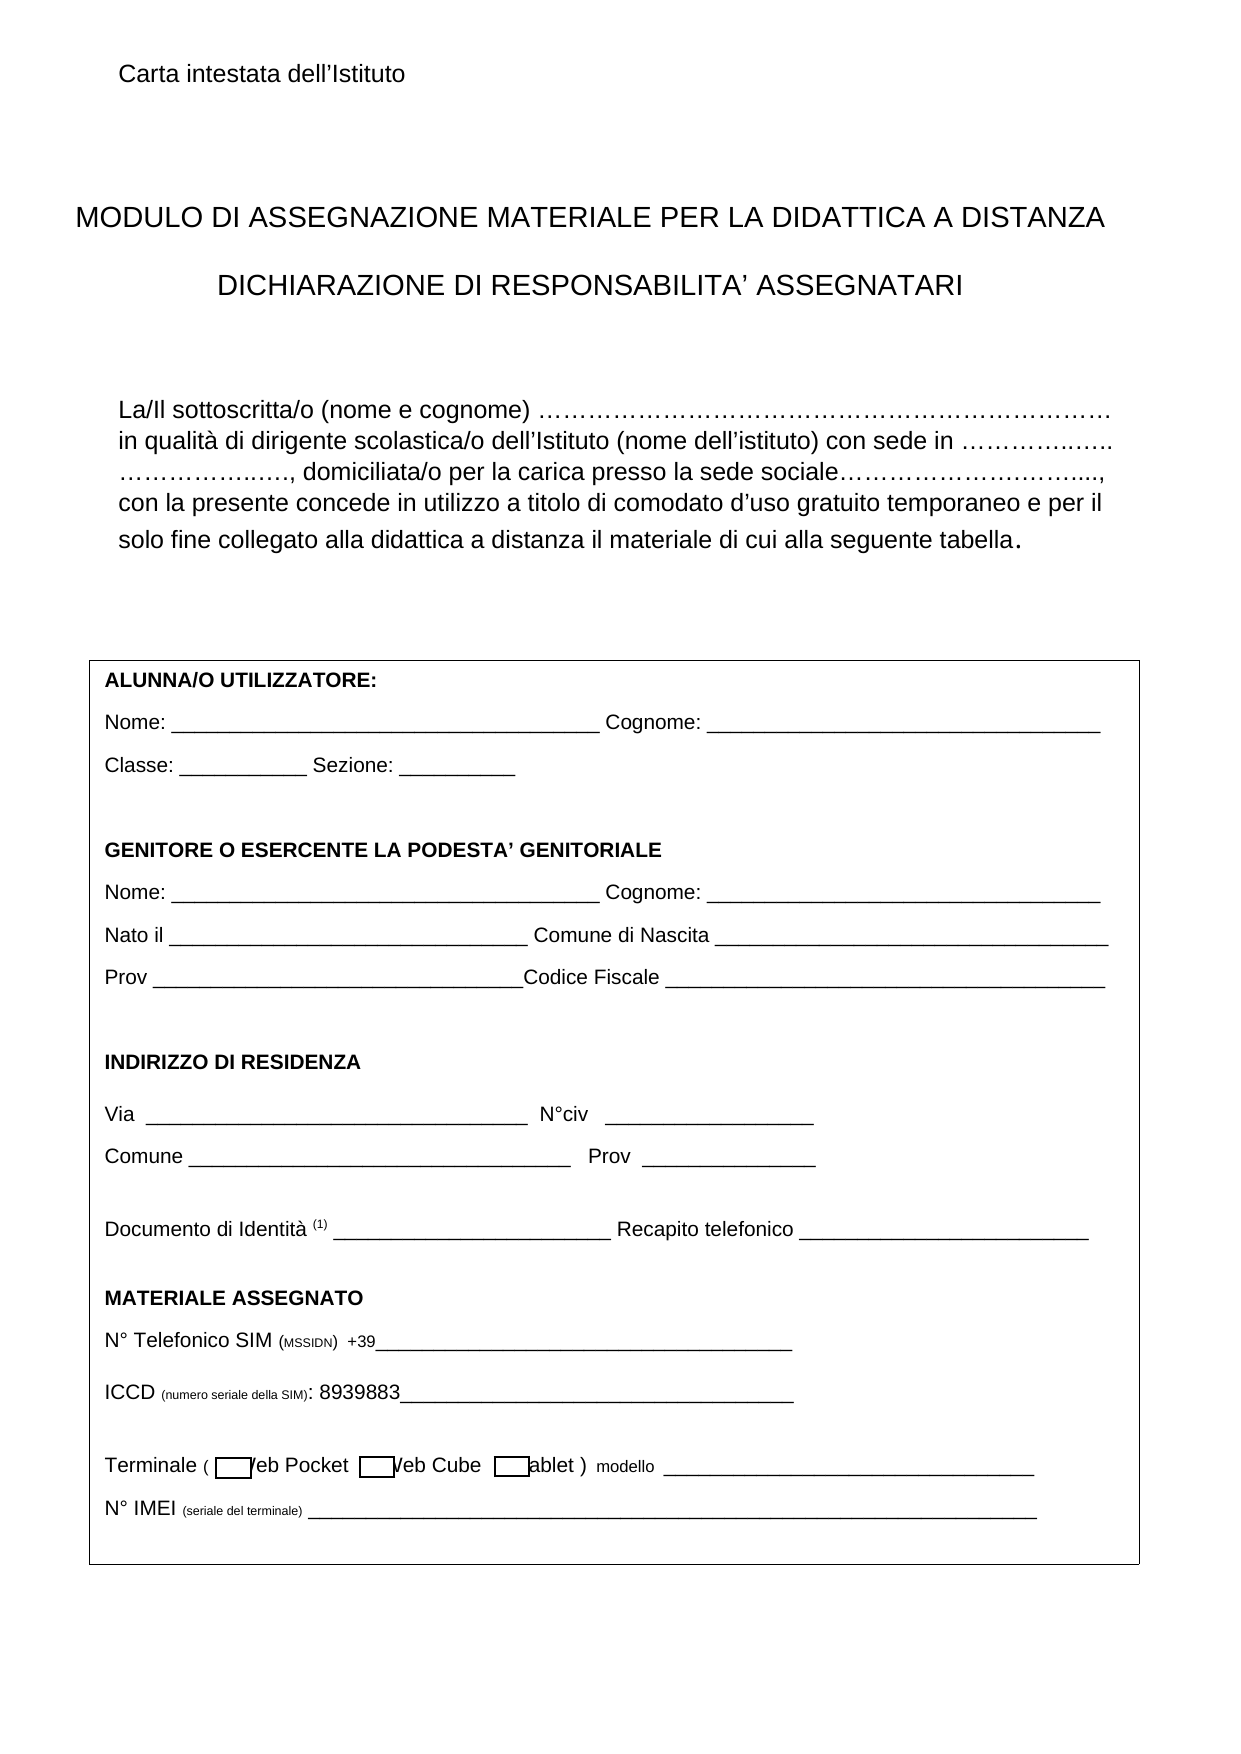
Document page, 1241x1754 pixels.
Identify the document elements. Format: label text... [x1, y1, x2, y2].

text MODULO DI ASSEGNAZIONE MATERIALE PER LA DIDATTICA A DISTANZA [74, 201, 1107, 234]
text DICHIARAZIONE DI RESPONSABILITA’ ASSEGNATARI [74, 268, 1107, 301]
text La/Il sottoscritta/o (nome e cognome) …………………………………………………………… in qualità di dirigente scolastica/o dell’Istituto (nome dell’istituto) con sede in …………..….. ……………..…., domiciliata/o per la carica presso la sede sociale………………….……...., con la presente concede in utilizzo a titolo di comodato d’uso gratuito temporaneo e per il solo fine collegato alla didattica a distanza il materiale di cui alla seguente tabella. [118, 395, 1122, 557]
text Carta intestata dell’Istituto [118, 59, 1122, 88]
